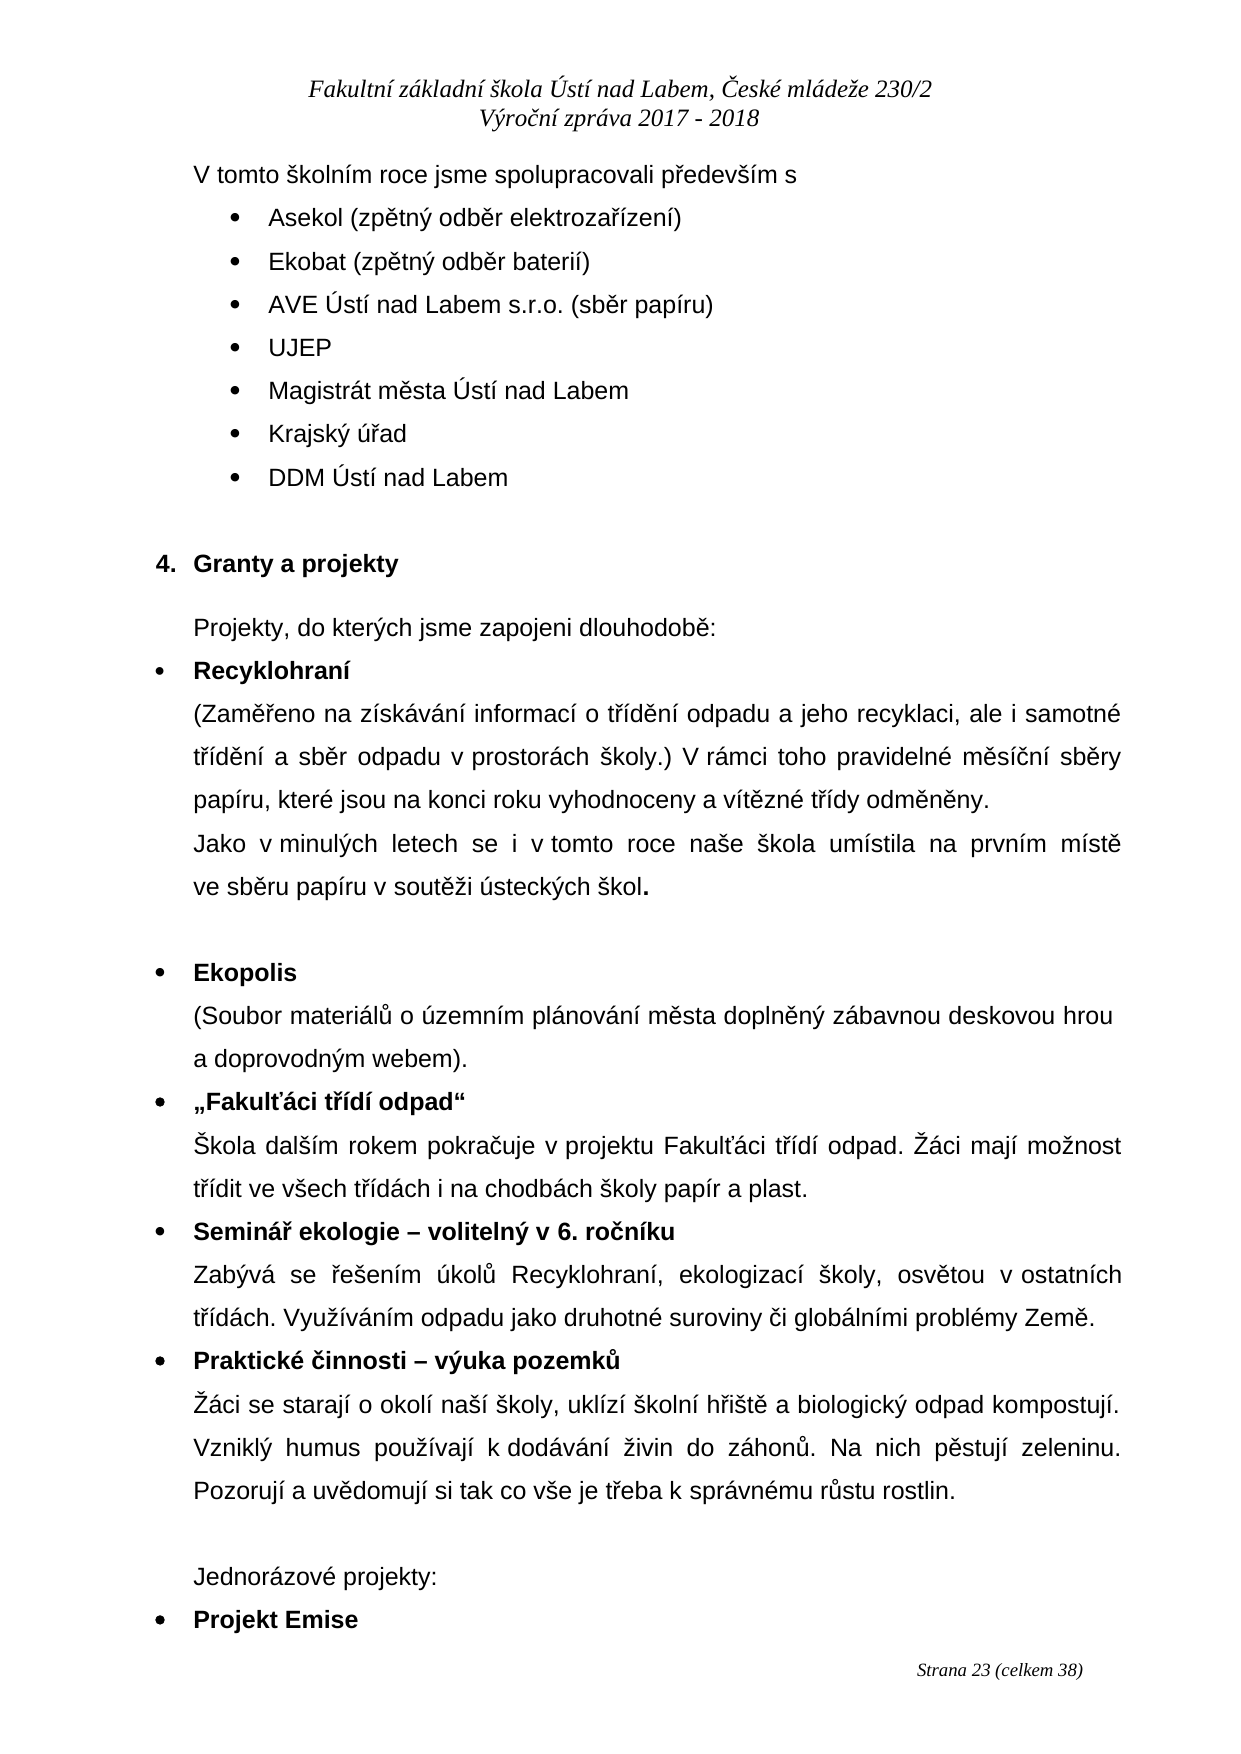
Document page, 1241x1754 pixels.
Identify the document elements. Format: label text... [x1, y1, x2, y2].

text Jednorázové projekty: [193, 1562, 1122, 1591]
text Jako v minulých letech se i v tomto roce naše škola umístila na prvním místě ve sběru papíru v soutěži ústeckých škol. [193, 828, 1122, 900]
text (Soubor materiálů o územním plánování města doplněný zábavnou deskovou hrou a doprovodným webem). [193, 1001, 1122, 1073]
list DDM Ústí nad Labem [231, 463, 1122, 491]
list Seminář ekologie – volitelný v 6. ročníku [156, 1217, 1122, 1246]
list „Fakulťáci třídí odpad“ [156, 1087, 1122, 1116]
list AVE Ústí nad Labem s.r.o. (sběr papíru) [231, 290, 1122, 318]
list Granty a projekty [156, 549, 1122, 578]
list V tomto školním roce jsme spolupracovali především s [193, 160, 1122, 189]
list Praktické činnosti – výuka pozemků [156, 1346, 1122, 1375]
list Ekobat (zpětný odběr baterií) [231, 246, 1122, 275]
text Zabývá se řešením úkolů Recyklohraní, ekologizací školy, osvětou v ostatních třídách. Využíváním odpadu jako druhotné suroviny či globálními problémy Země. [193, 1260, 1122, 1332]
list Recyklohraní [156, 656, 1122, 685]
text Žáci se starají o okolí naší školy, uklízí školní hřiště a biologický odpad kompostují. Vzniklý humus používají k dodávání živin do záhonů. Na nich pěstují zeleninu. Pozorují a uvědomují si tak co vše je třeba k správnému růstu rostlin. [193, 1389, 1122, 1504]
list Projekt Emise [156, 1605, 1122, 1634]
list Magistrát města Ústí nad Labem [231, 376, 1122, 405]
list UJEP [231, 333, 1122, 362]
list Ekopolis [156, 958, 1122, 987]
text (Zaměřeno na získávání informací o třídění odpadu a jeho recyklaci, ale i samotné třídění a sběr odpadu v prostorách školy.) V rámci toho pravidelné měsíční sběry papíru, které jsou na konci roku vyhodnoceny a vítězné třídy odměněny. [193, 699, 1122, 814]
list Krajský úřad [231, 419, 1122, 448]
text Škola dalším rokem pokračuje v projektu Fakulťáci třídí odpad. Žáci mají možnost třídit ve všech třídách i na chodbách školy papír a plast. [193, 1131, 1122, 1202]
list Asekol (zpětný odběr elektrozařízení) [231, 203, 1122, 232]
text Projekty, do kterých jsme zapojeni dlouhodobě: [192, 613, 1122, 642]
